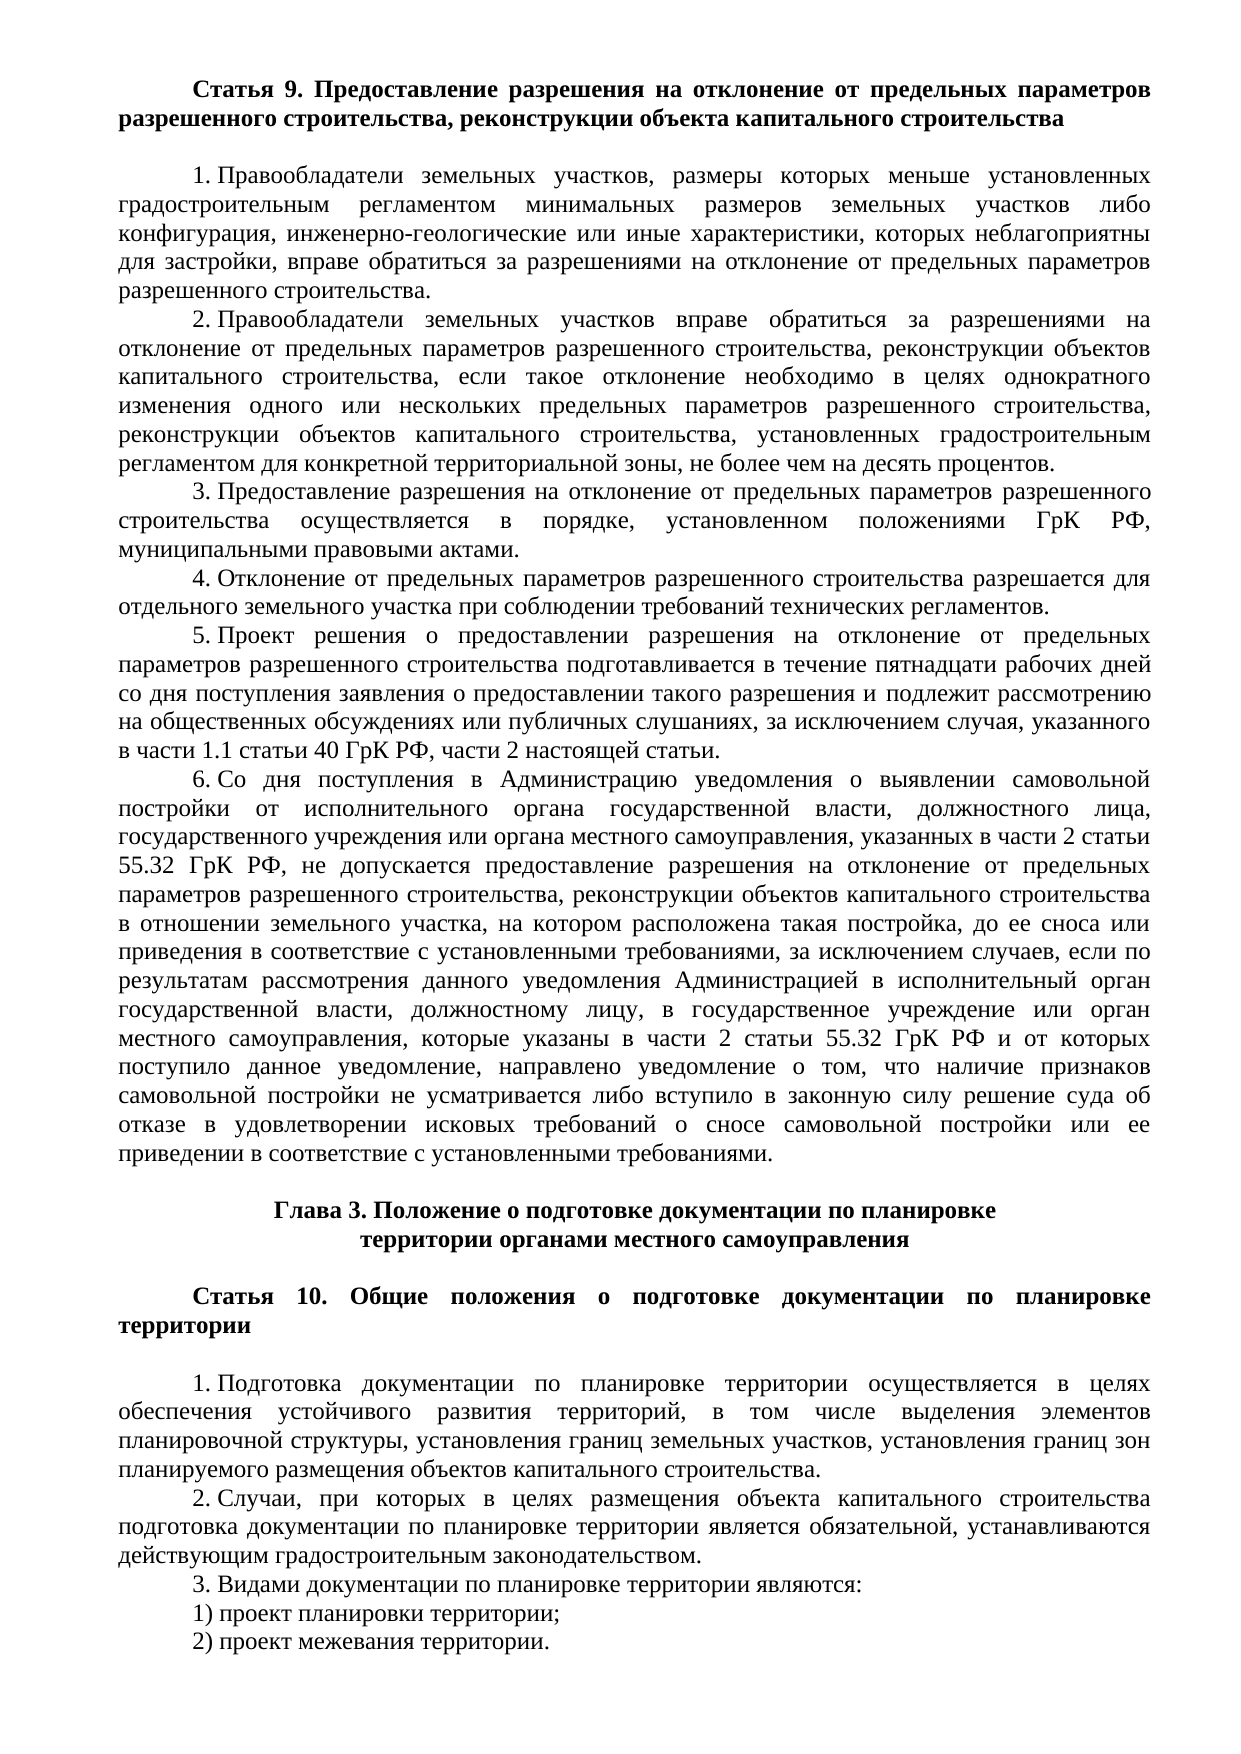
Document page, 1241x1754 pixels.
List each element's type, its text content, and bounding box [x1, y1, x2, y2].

text 3. Видами документации по планировке территории являются: [118, 1569, 1152, 1598]
text 5. Проект решения о предоставлении разрешения на отклонение от предельных параметров разрешенного строительства подготавливается в течение пятнадцати рабочих дней со дня поступления заявления о предоставлении такого разрешения и подлежит рассмотрению на общественных обсуждениях или публичных слушаниях, за исключением случая, указанного в части 1.1 статьи 40 ГрК РФ, части 2 настоящей статьи. [118, 620, 1152, 764]
text 6. Со дня поступления в Администрацию уведомления о выявлении самовольной постройки от исполнительного органа государственной власти, должностного лица, государственного учреждения или органа местного самоуправления, указанных в части 2 статьи 55.32 ГрК РФ, не допускается предоставление разрешения на отклонение от предельных параметров разрешенного строительства, реконструкции объектов капитального строительства в отношении земельного участка, на котором расположена такая постройка, до ее сноса или приведения в соответствие с установленными требованиями, за исключением случаев, если по результатам рассмотрения данного уведомления Администрацией в исполнительный орган государственной власти, должностному лицу, в государственное учреждение или орган местного самоуправления, которые указаны в части 2 статьи 55.32 ГрК РФ и от которых поступило данное уведомление, направлено уведомление о том, что наличие признаков самовольной постройки не усматривается либо вступило в законную силу решение суда об отказе в удовлетворении исковых требований о сносе самовольной постройки или ее приведении в соответствие с установленными требованиями. [118, 764, 1152, 1166]
text 2) проект межевания территории. [118, 1626, 1152, 1655]
text 1. Подготовка документации по планировке территории осуществляется в целях обеспечения устойчивого развития территорий, в том числе выделения элементов планировочной структуры, установления границ земельных участков, установления границ зон планируемого размещения объектов капитального строительства. [118, 1368, 1152, 1483]
text Статья 9. Предоставление разрешения на отклонение от предельных параметров разрешенного строительства, реконструкции объекта капитального строительства [118, 74, 1152, 131]
text территории органами местного самоуправления [118, 1224, 1152, 1253]
text 3. Предоставление разрешения на отклонение от предельных параметров разрешенного строительства осуществляется в порядке, установленном положениями ГрК РФ, муниципальными правовыми актами. [118, 476, 1152, 563]
text 4. Отклонение от предельных параметров разрешенного строительства разрешается для отдельного земельного участка при соблюдении требований технических регламентов. [118, 563, 1152, 620]
text 1) проект планировки территории; [118, 1598, 1152, 1626]
text 2. Правообладатели земельных участков вправе обратиться за разрешениями на отклонение от предельных параметров разрешенного строительства, реконструкции объектов капитального строительства, если такое отклонение необходимо в целях однократного изменения одного или нескольких предельных параметров разрешенного строительства, реконструкции объектов капитального строительства, установленных градостроительным регламентом для конкретной территориальной зоны, не более чем на десять процентов. [118, 304, 1152, 476]
text 1. Правообладатели земельных участков, размеры которых меньше установленных градостроительным регламентом минимальных размеров земельных участков либо конфигурация, инженерно-геологические или иные характеристики, которых неблагоприятны для застройки, вправе обратиться за разрешениями на отклонение от предельных параметров разрешенного строительства. [118, 160, 1152, 304]
text Глава 3. Положение о подготовке документации по планировке [118, 1195, 1152, 1224]
text Статья 10. Общие положения о подготовке документации по планировке территории [118, 1281, 1152, 1339]
text 2. Случаи, при которых в целях размещения объекта капитального строительства подготовка документации по планировке территории является обязательной, устанавливаются действующим градостроительным законодательством. [118, 1483, 1152, 1569]
